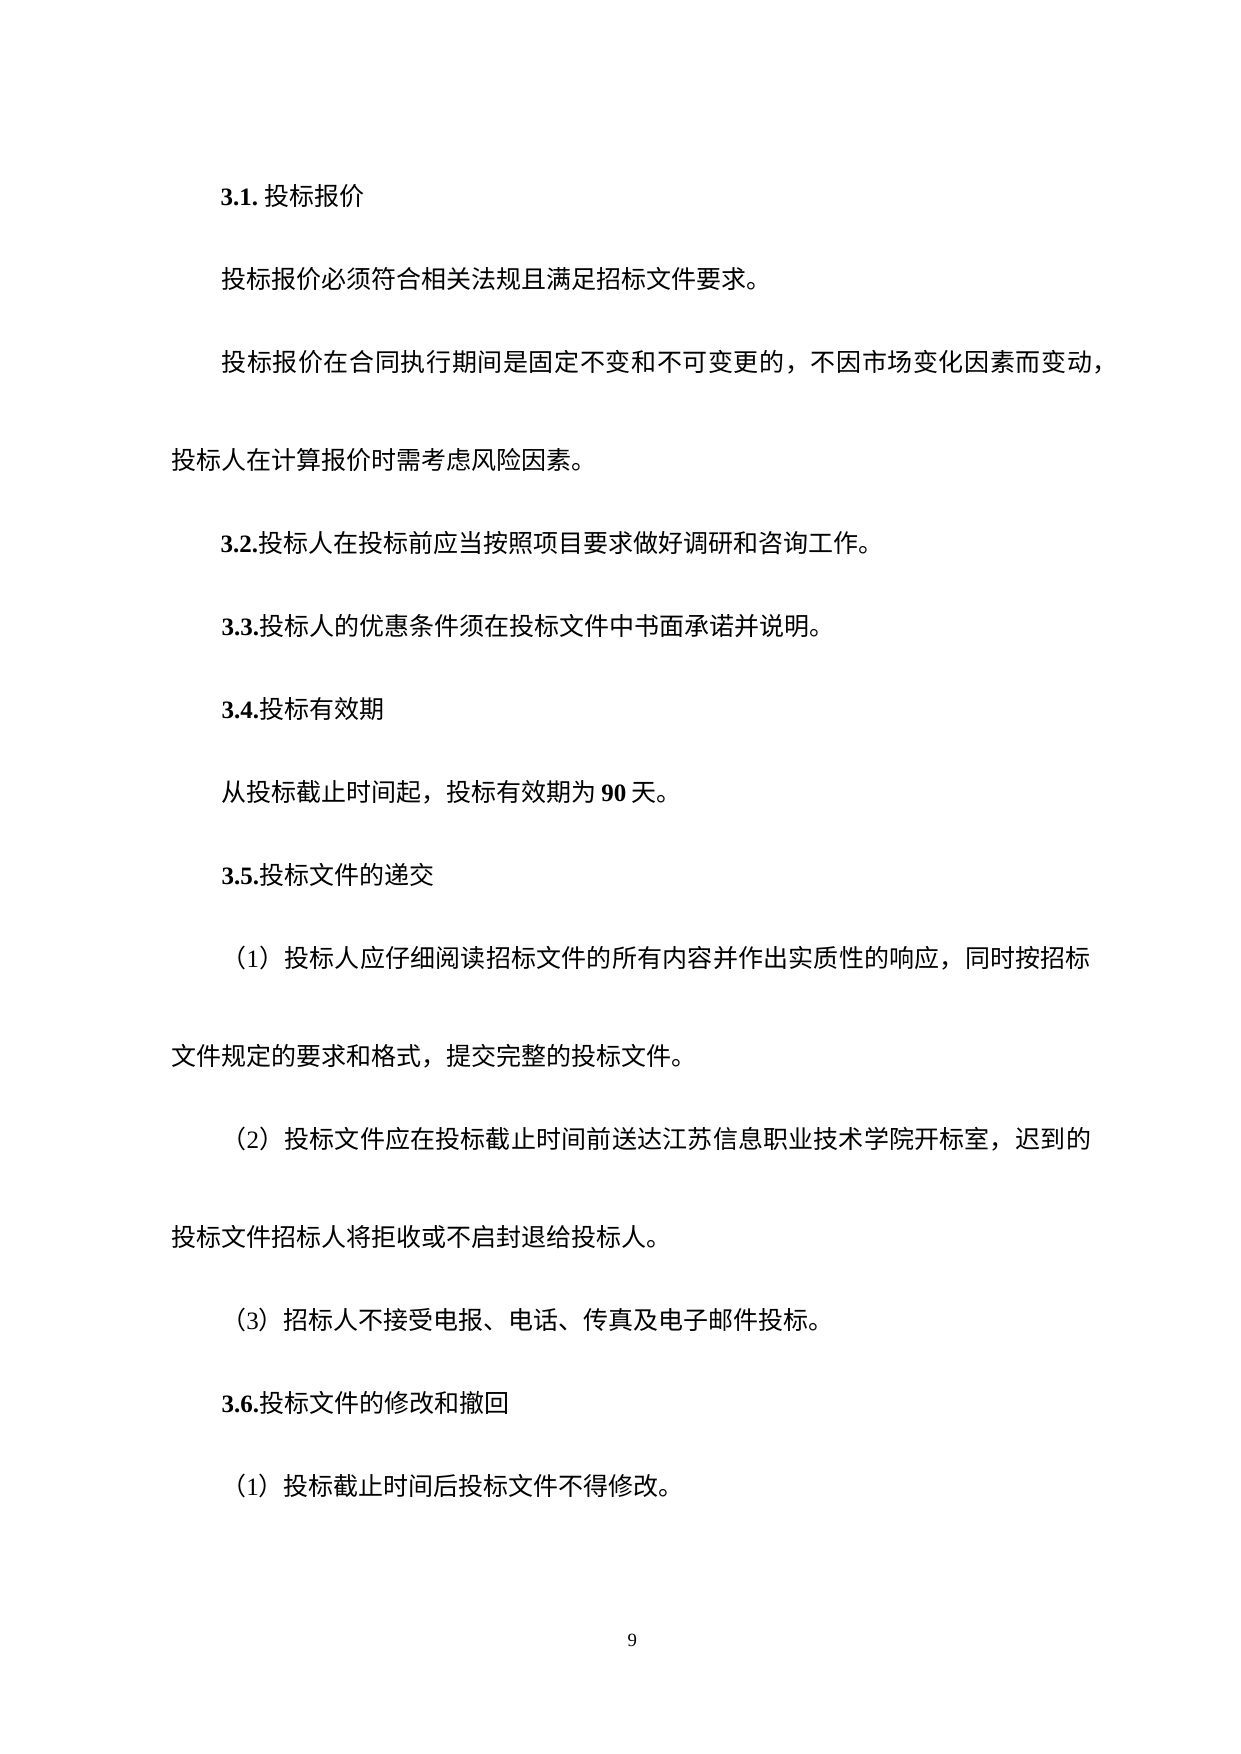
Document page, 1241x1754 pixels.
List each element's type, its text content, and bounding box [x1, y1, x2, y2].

text （1）投标截止时间后投标文件不得修改。 [171, 1452, 1092, 1517]
text 3.2.投标人在投标前应当按照项目要求做好调研和咨询工作。 [171, 509, 1092, 574]
text 3.4.投标有效期 [171, 675, 1092, 740]
text （3）招标人不接受电报、电话、传真及电子邮件投标。 [171, 1286, 1092, 1351]
text 3.3.投标人的优惠条件须在投标文件中书面承诺并说明。 [171, 592, 1092, 657]
text 3.5.投标文件的递交 [171, 841, 1092, 906]
text （1）投标人应仔细阅读招标文件的所有内容并作出实质性的响应，同时按招标文件规定的要求和格式，提交完整的投标文件。 [171, 924, 1092, 1087]
text 投标报价在合同执行期间是固定不变和不可变更的，不因市场变化因素而变动，投标人在计算报价时需考虑风险因素。 [171, 328, 1092, 491]
text 从投标截止时间起，投标有效期为90天。 [171, 758, 1092, 823]
text 3.6.投标文件的修改和撤回 [171, 1369, 1092, 1434]
text 3.1. 投标报价 [171, 162, 1092, 227]
text 投标报价必须符合相关法规且满足招标文件要求。 [171, 245, 1092, 310]
text （2）投标文件应在投标截止时间前送达江苏信息职业技术学院开标室，迟到的投标文件招标人将拒收或不启封退给投标人。 [171, 1105, 1092, 1268]
